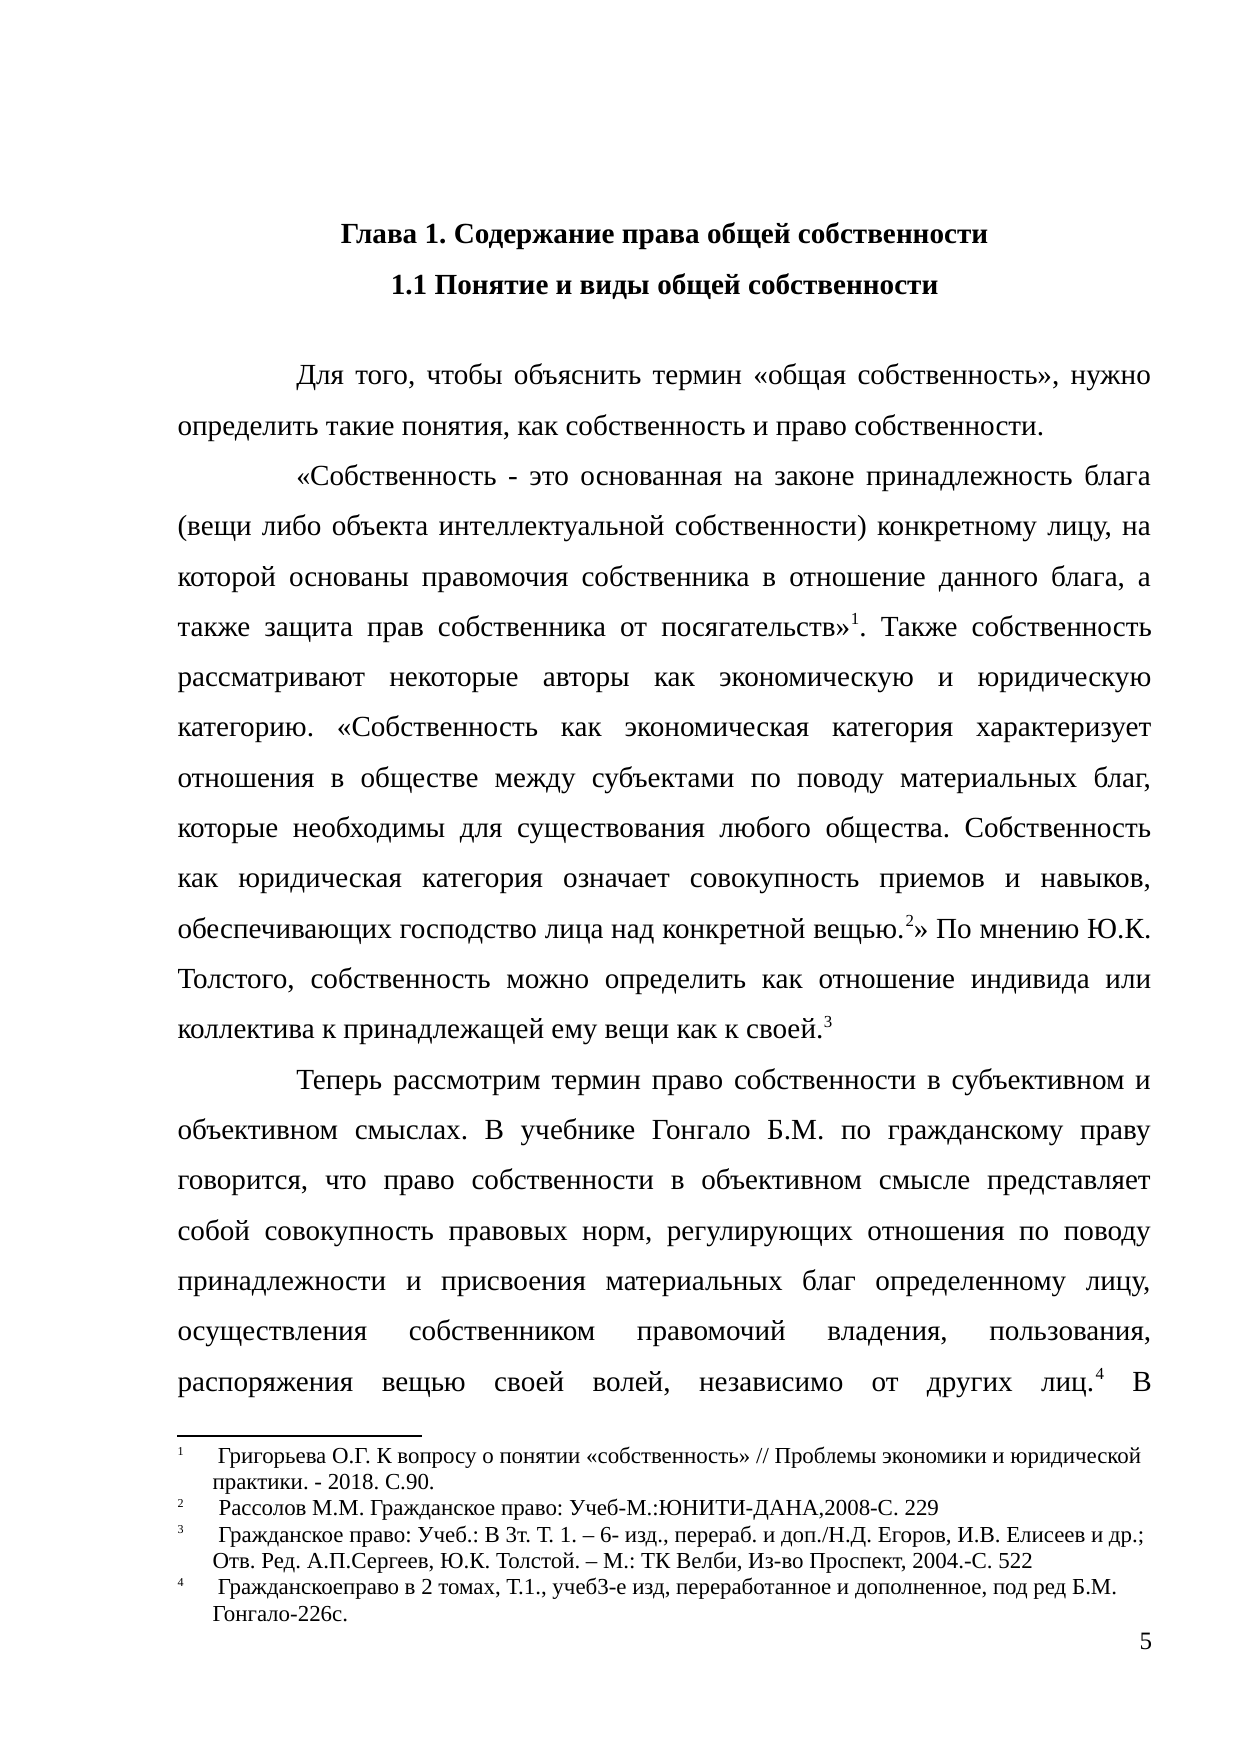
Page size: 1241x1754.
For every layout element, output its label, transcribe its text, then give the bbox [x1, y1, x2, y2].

text Для того, чтобы объяснить термин «общая собственность», нужно определить такие понятия, как собственность и право собственности. [177, 357, 1152, 441]
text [177, 1062, 1152, 1397]
subtitle 1.1 Понятие и виды общей собственности [177, 267, 1152, 300]
subtitle Глава 1. Содержание права общей собственности [177, 217, 1152, 250]
text «Собственность - это основанная на законе принадлежность блага (вещи либо объекта интеллектуальной собственности) конкретному лицу, на которой основаны правомочия собственника в отношение данного блага, а также защита прав собственника от посягательств». Также собственность рассматривают некоторые авторы как экономическую и юридическую категорию. «Собственность как экономическая категория характеризует отношения в обществе между субъектами по поводу материальных благ, которые необходимы для существования любого общества. Собственность как юридическая категория означает совокупность приемов и навыков, обеспечивающих господство лица над конкретной вещью.» По мнению Ю.К. Толстого, собственность можно определить как отношение индивида или коллектива к принадлежащей ему вещи как к своей. [177, 458, 1152, 1045]
